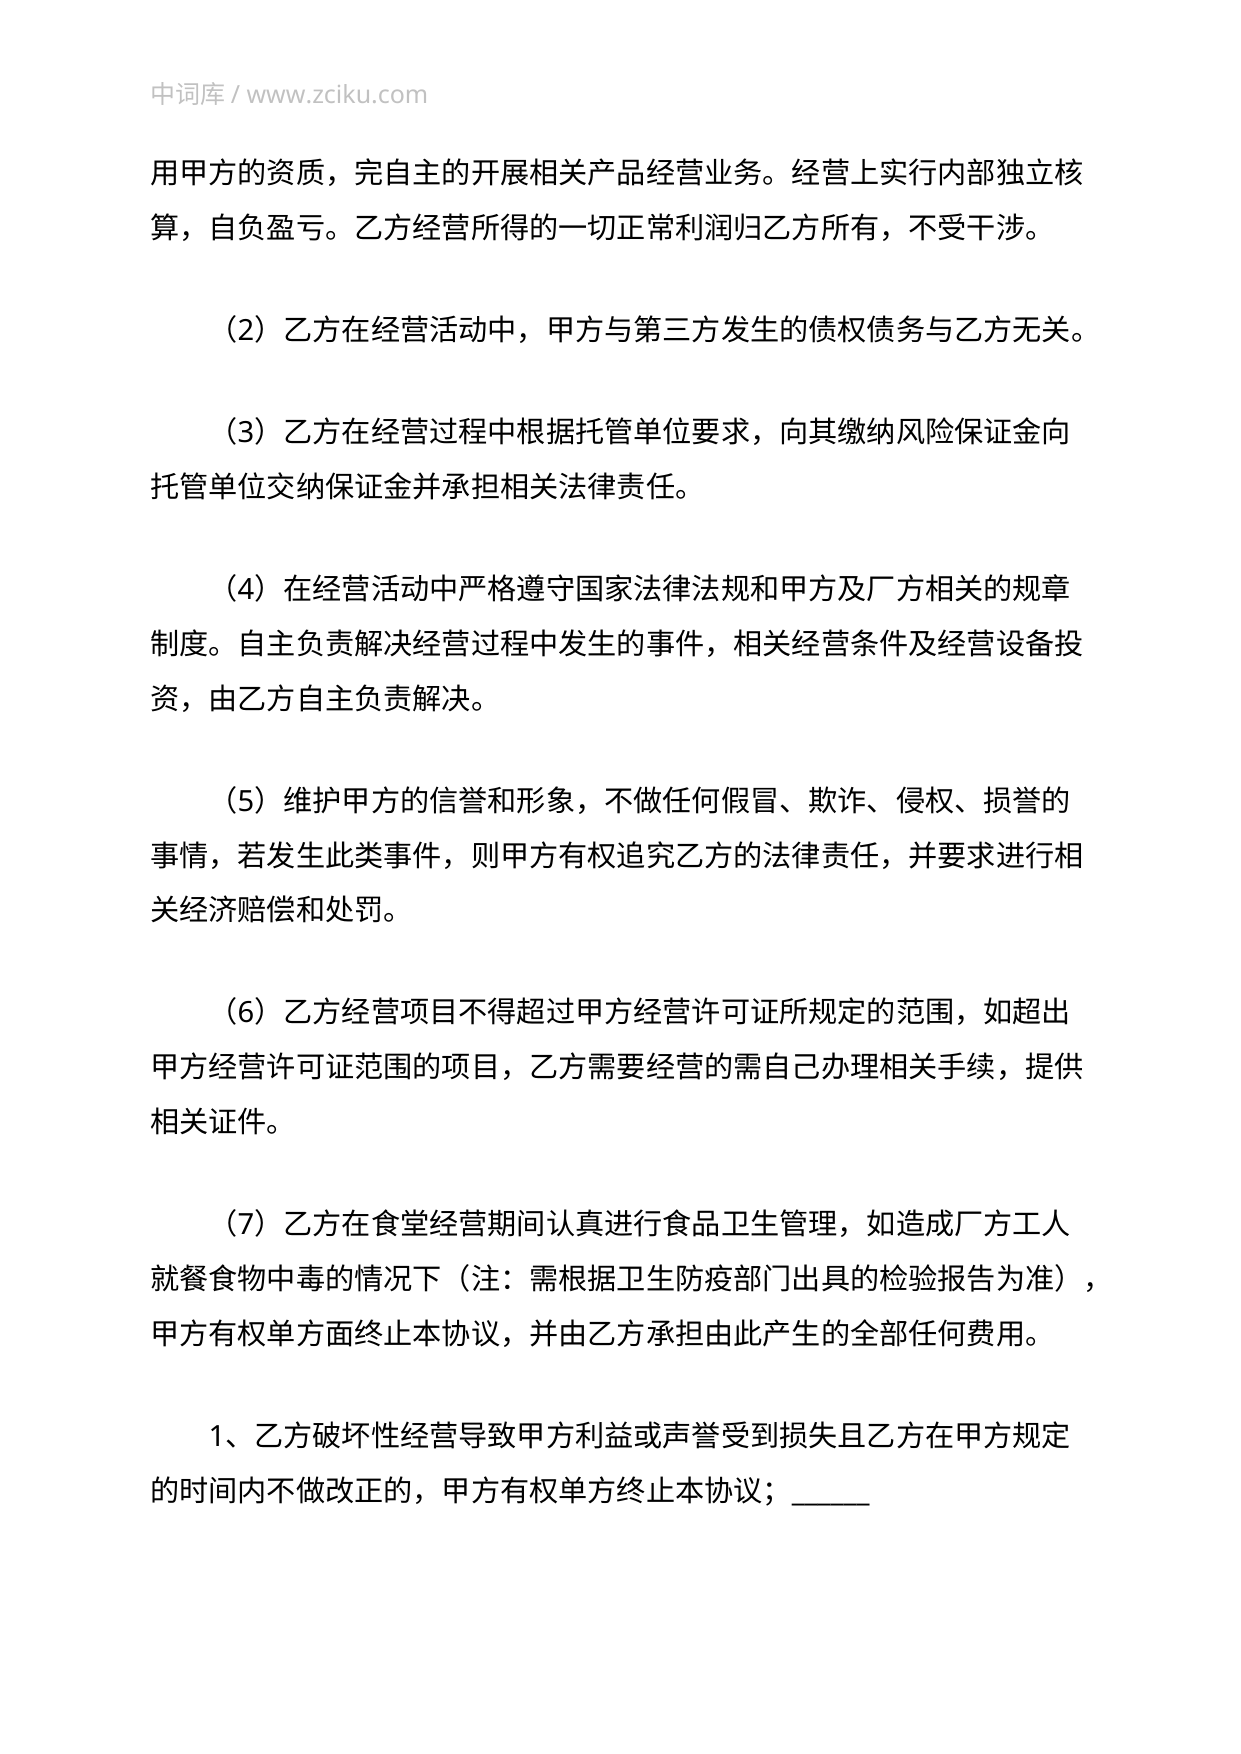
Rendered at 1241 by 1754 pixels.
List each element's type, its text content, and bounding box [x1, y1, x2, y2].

text （3）乙方在经营过程中根据托管单位要求，向其缴纳风险保证金向托管单位交纳保证金并承担相关法律责任。 [150, 409, 1090, 506]
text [150, 150, 1090, 247]
text （7）乙方在食堂经营期间认真进行食品卫生管理，如造成厂方工人就餐食物中毒的情况下（注：需根据卫生防疫部门出具的检验报告为准），甲方有权单方面终止本协议，并由乙方承担由此产生的全部任何费用。 [150, 1200, 1090, 1353]
text （2）乙方在经营活动中，甲方与第三方发生的债权债务与乙方无关。 [150, 307, 1090, 349]
text （4）在经营活动中严格遵守国家法律法规和甲方及厂方相关的规章制度。自主负责解决经营过程中发生的事件，相关经营条件及经营设备投资，由乙方自主负责解决。 [150, 565, 1090, 718]
text 1、乙方破坏性经营导致甲方利益或声誉受到损失且乙方在甲方规定的时间内不做改正的，甲方有权单方终止本协议；______ [150, 1412, 1090, 1509]
text （5）维护甲方的信誉和形象，不做任何假冒、欺诈、侵权、损誉的事情，若发生此类事件，则甲方有权追究乙方的法律责任，并要求进行相关经济赔偿和处罚。 [150, 777, 1090, 929]
text （6）乙方经营项目不得超过甲方经营许可证所规定的范围，如超出甲方经营许可证范围的项目，乙方需要经营的需自己办理相关手续，提供相关证件。 [150, 989, 1090, 1141]
